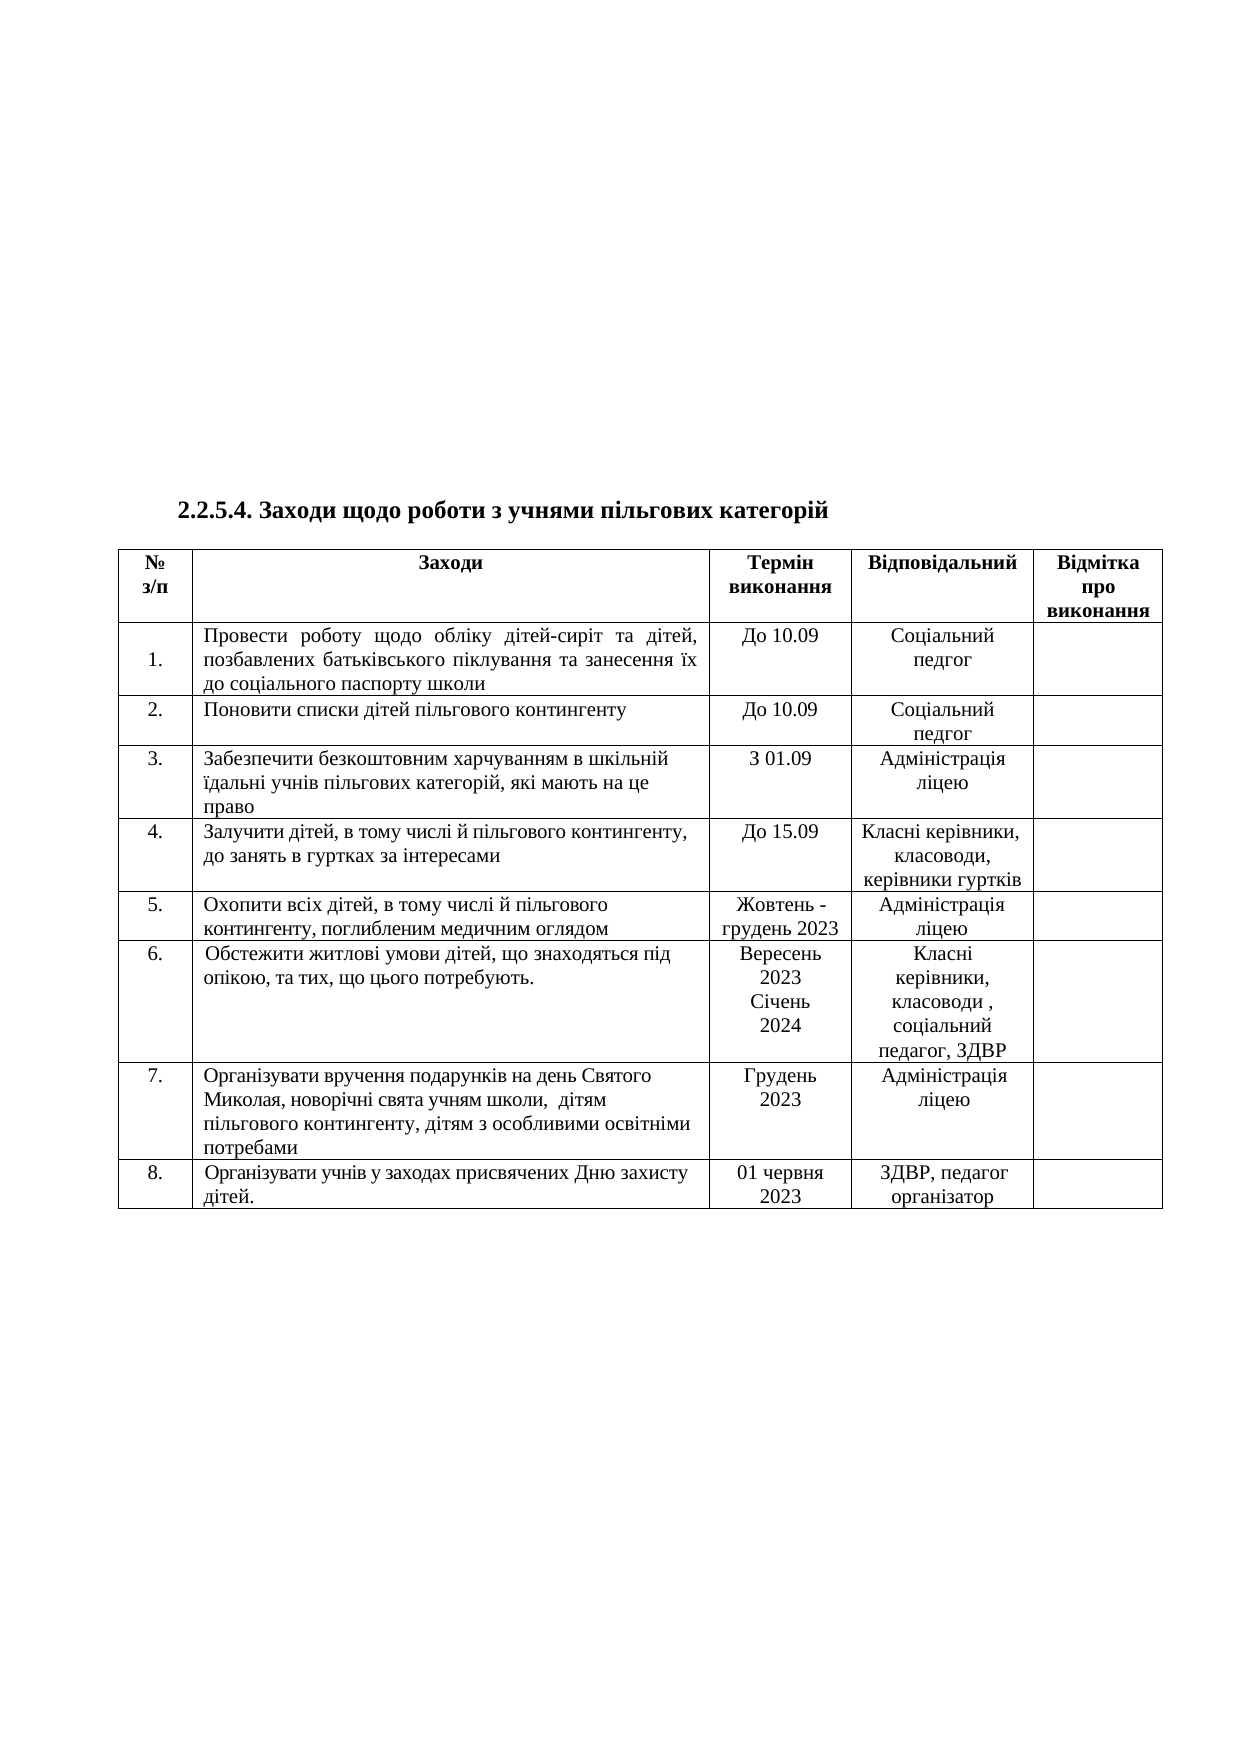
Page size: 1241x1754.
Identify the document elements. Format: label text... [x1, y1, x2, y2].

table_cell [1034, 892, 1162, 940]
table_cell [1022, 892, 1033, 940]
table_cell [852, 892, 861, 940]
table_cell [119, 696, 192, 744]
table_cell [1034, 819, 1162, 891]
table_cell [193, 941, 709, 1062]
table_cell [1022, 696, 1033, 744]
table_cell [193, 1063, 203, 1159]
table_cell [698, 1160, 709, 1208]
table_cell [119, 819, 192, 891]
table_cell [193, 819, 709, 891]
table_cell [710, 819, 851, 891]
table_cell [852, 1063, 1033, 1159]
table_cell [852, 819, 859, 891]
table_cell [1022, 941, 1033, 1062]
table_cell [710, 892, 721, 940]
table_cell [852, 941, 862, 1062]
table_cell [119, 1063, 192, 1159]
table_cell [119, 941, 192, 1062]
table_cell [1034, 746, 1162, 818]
text 2.2.5.4. Заходи щодо роботи з учнями пільгових категорій [177, 495, 1152, 524]
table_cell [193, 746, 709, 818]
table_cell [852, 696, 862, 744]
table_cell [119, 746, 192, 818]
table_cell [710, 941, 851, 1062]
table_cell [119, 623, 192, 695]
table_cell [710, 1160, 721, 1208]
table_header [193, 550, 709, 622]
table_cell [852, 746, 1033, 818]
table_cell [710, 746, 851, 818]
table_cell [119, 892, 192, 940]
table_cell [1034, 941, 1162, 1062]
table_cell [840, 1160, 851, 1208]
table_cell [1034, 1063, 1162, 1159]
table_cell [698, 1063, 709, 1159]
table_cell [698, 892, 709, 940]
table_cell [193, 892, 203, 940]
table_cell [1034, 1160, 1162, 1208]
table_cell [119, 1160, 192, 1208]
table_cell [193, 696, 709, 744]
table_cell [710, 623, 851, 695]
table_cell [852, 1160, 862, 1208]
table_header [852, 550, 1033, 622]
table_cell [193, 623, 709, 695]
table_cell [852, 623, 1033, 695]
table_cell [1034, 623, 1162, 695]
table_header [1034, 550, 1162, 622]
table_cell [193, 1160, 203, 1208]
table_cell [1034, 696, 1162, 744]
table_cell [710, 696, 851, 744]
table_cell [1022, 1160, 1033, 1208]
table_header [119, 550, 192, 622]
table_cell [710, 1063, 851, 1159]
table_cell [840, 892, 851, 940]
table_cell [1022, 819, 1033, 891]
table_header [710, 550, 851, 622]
